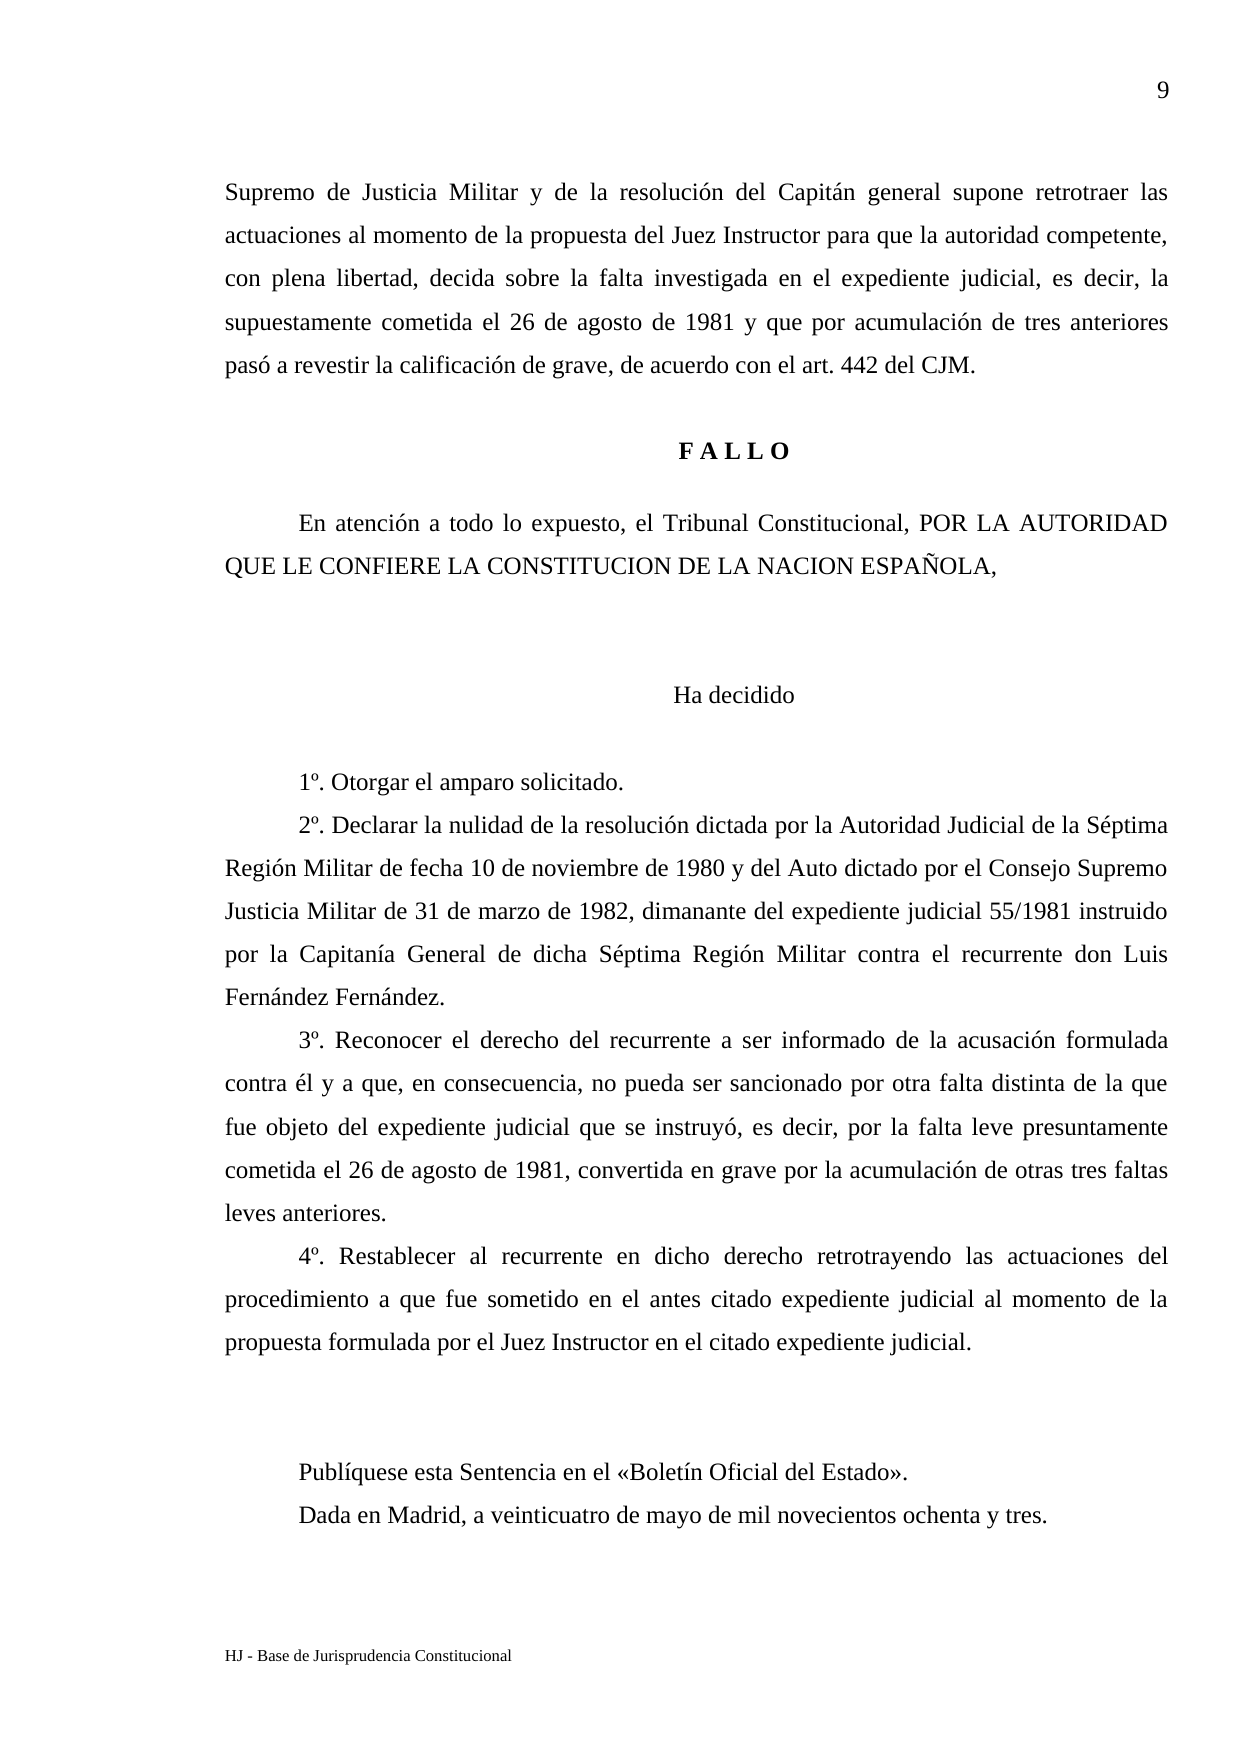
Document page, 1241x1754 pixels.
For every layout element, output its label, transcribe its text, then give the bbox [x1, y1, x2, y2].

text Ha decidido [224, 680, 1169, 709]
text 2º. Declarar la nulidad de la resolución dictada por la Autoridad Judicial de la Séptima Región Militar de fecha 10 de noviembre de 1980 y del Auto dictado por el Consejo Supremo Justicia Militar de 31 de marzo de 1982, dimanante del expediente judicial 55/1981 instruido por la Capitanía General de dicha Séptima Región Militar contra el recurrente don Luis Fernández Fernández. [224, 810, 1169, 1011]
subtitle F A L L O [224, 436, 1169, 465]
text 3º. Reconocer el derecho del recurrente a ser informado de la acusación formulada contra él y a que, en consecuencia, no pueda ser sancionado por otra falta distinta de la que fue objeto del expediente judicial que se instruyó, es decir, por la falta leve presuntamente cometida el 26 de agosto de 1981, convertida en grave por la acumulación de otras tres faltas leves anteriores. [224, 1025, 1169, 1227]
text En atención a todo lo expuesto, el Tribunal Constitucional, POR LA AUTORIDAD QUE LE CONFIERE LA CONSTITUCION DE LA NACION ESPAÑOLA, [224, 508, 1169, 580]
text Publíquese esta Sentencia en el «Boletín Oficial del Estado». [224, 1457, 1169, 1485]
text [224, 177, 1169, 378]
text Dada en Madrid, a veinticuatro de mayo de mil novecientos ochenta y tres. [224, 1500, 1169, 1528]
text 4º. Restablecer al recurrente en dicho derecho retrotrayendo las actuaciones del procedimiento a que fue sometido en el antes citado expediente judicial al momento de la propuesta formulada por el Juez Instructor en el citado expediente judicial. [224, 1241, 1169, 1356]
text 1º. Otorgar el amparo solicitado. [224, 767, 1169, 795]
